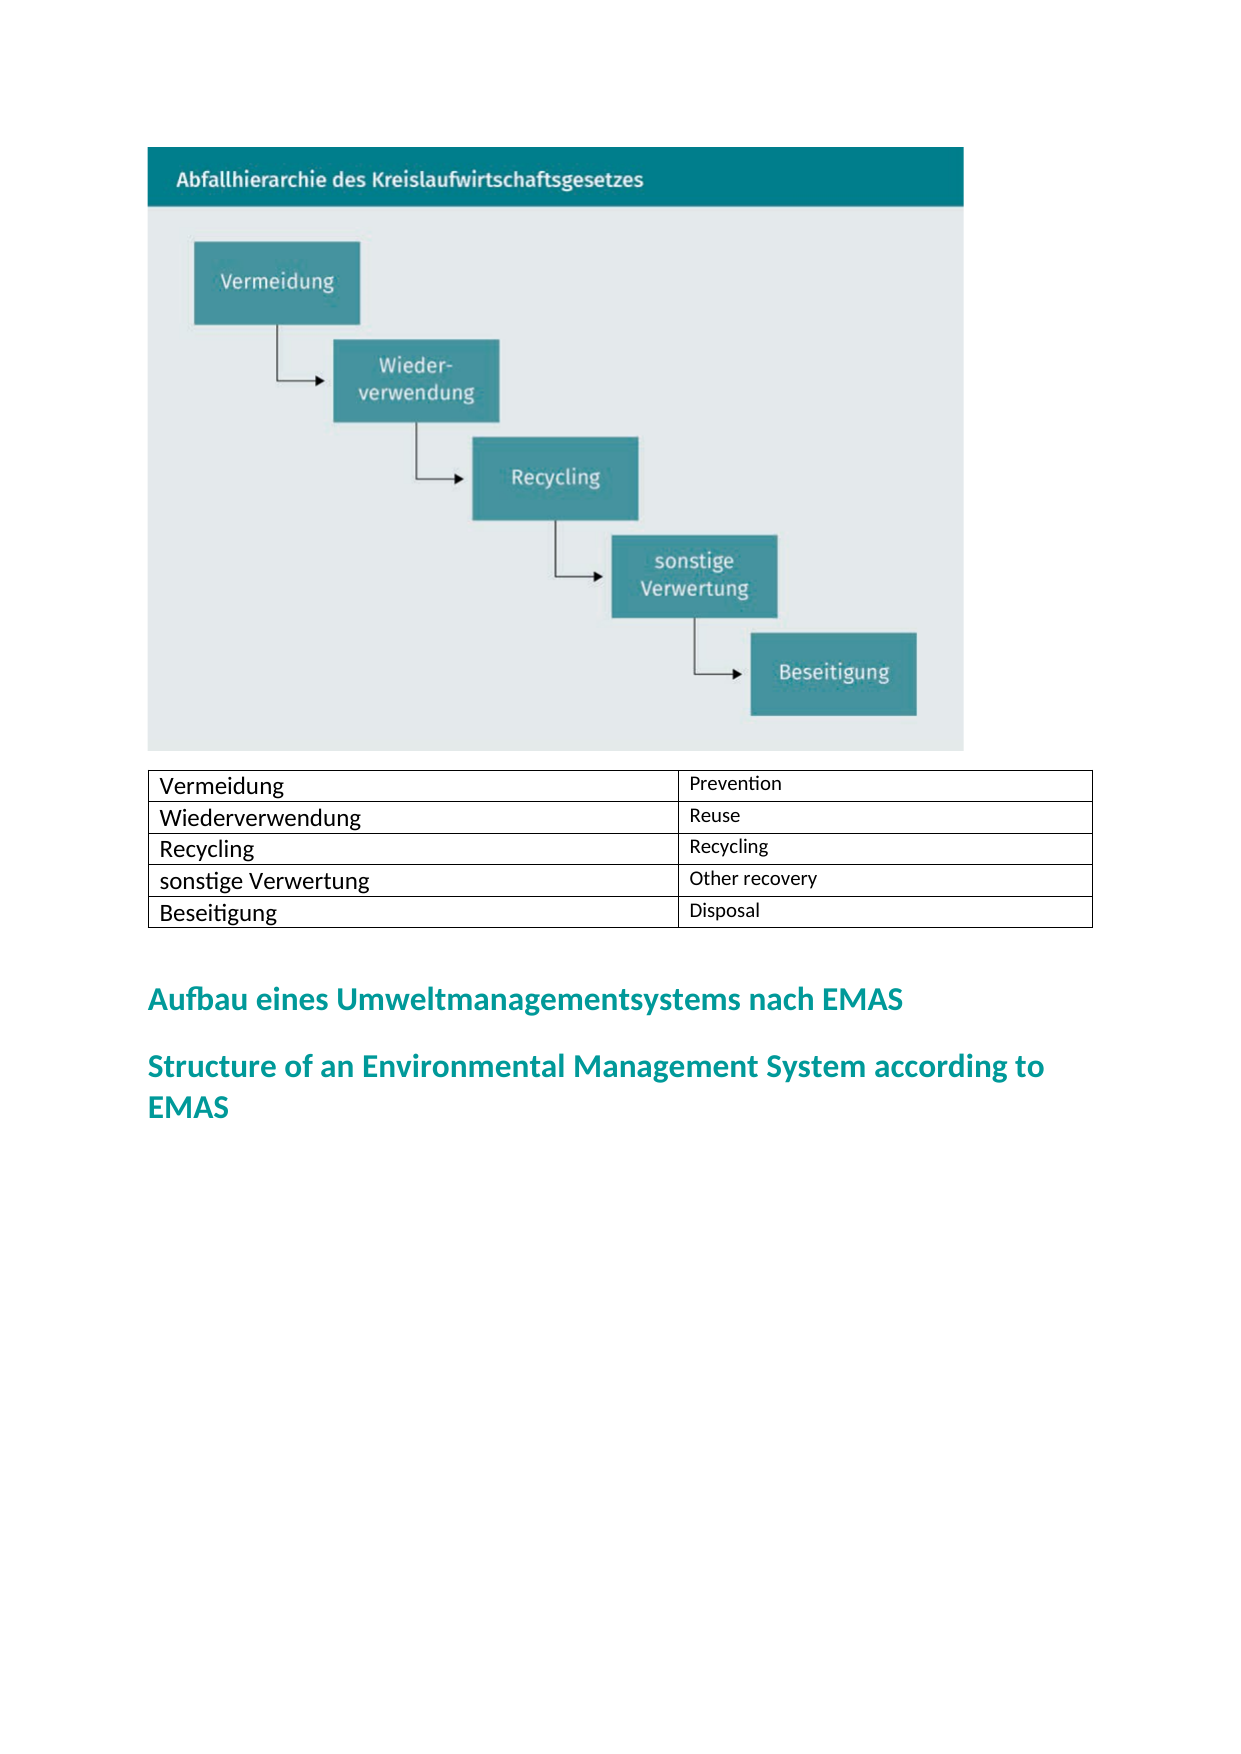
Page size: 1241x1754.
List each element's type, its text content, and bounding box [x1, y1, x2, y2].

table_cell Recycling [679, 834, 1092, 864]
table_cell sonstige Verwertung [149, 865, 678, 896]
table_cell Reuse [679, 802, 1092, 833]
table_cell Beseitigung [149, 897, 678, 927]
table_header Vermeidung [149, 771, 678, 801]
picture [147, 147, 964, 751]
table_cell Other recovery [679, 865, 1092, 896]
text Structure of an Environmental Management System according to EMAS [148, 1045, 1093, 1127]
text Aufbau eines Umweltmanagementsystems nach EMAS [148, 978, 1093, 1019]
table_header Prevention [679, 771, 1092, 801]
table_cell Wiederverwendung [149, 802, 678, 833]
table_cell Recycling [149, 834, 678, 864]
table_cell Disposal [679, 897, 1092, 927]
